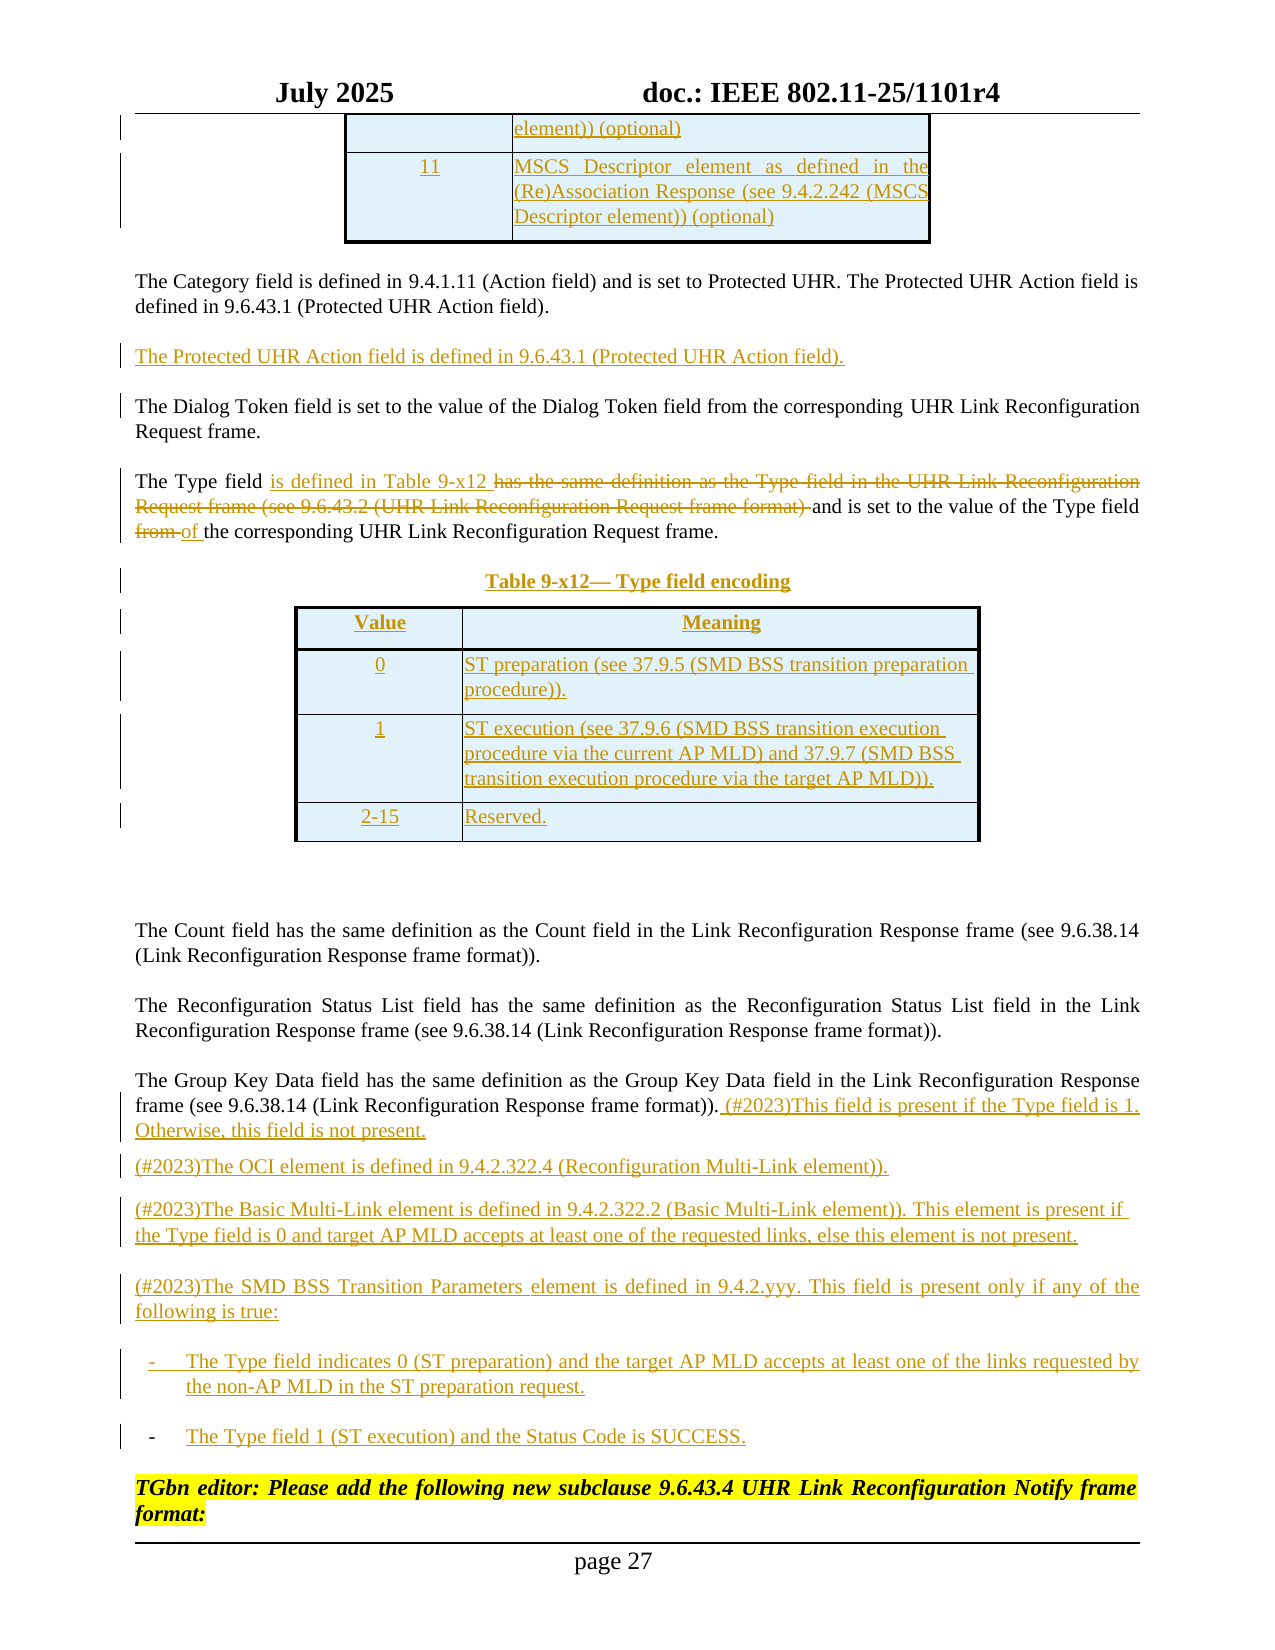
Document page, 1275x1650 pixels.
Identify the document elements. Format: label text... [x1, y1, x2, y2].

text The Reconfiguration Status List field has the same definition as the Reconfiguration Status List field in the Link Reconfiguration Response frame (see 9.6.38.14 (Link Reconfiguration Response frame format)). [135, 992, 1140, 1042]
text The Group Key Data field has the same definition as the Group Key Data field in the Link Reconfiguration Response frame (see 9.6.38.14 (Link Reconfiguration Response frame format)). [135, 1067, 1140, 1142]
text The Type field and is set to the value of the Type field the corresponding UHR Link Reconfiguration Request frame. [135, 468, 1140, 543]
text TGbn editor: Please add the following new subclause 9.6.43.4 UHR Link Reconfiguration Notify frame format: [135, 1473, 1140, 1526]
text The Category field is defined in 9.4.1.11 (Action field) and is set to Protected UHR. The Protected UHR Action field is defined in 9.6.43.1 (Protected UHR Action field). [135, 268, 1140, 318]
text The Count field has the same definition as the Count field in the Link Reconfiguration Response frame (see 9.6.38.14 (Link Reconfiguration Response frame format)). [135, 917, 1140, 967]
text The Dialog Token field is set to the value of the Dialog Token field from the corresponding UHR Link Reconfiguration Request frame. [135, 393, 1140, 443]
